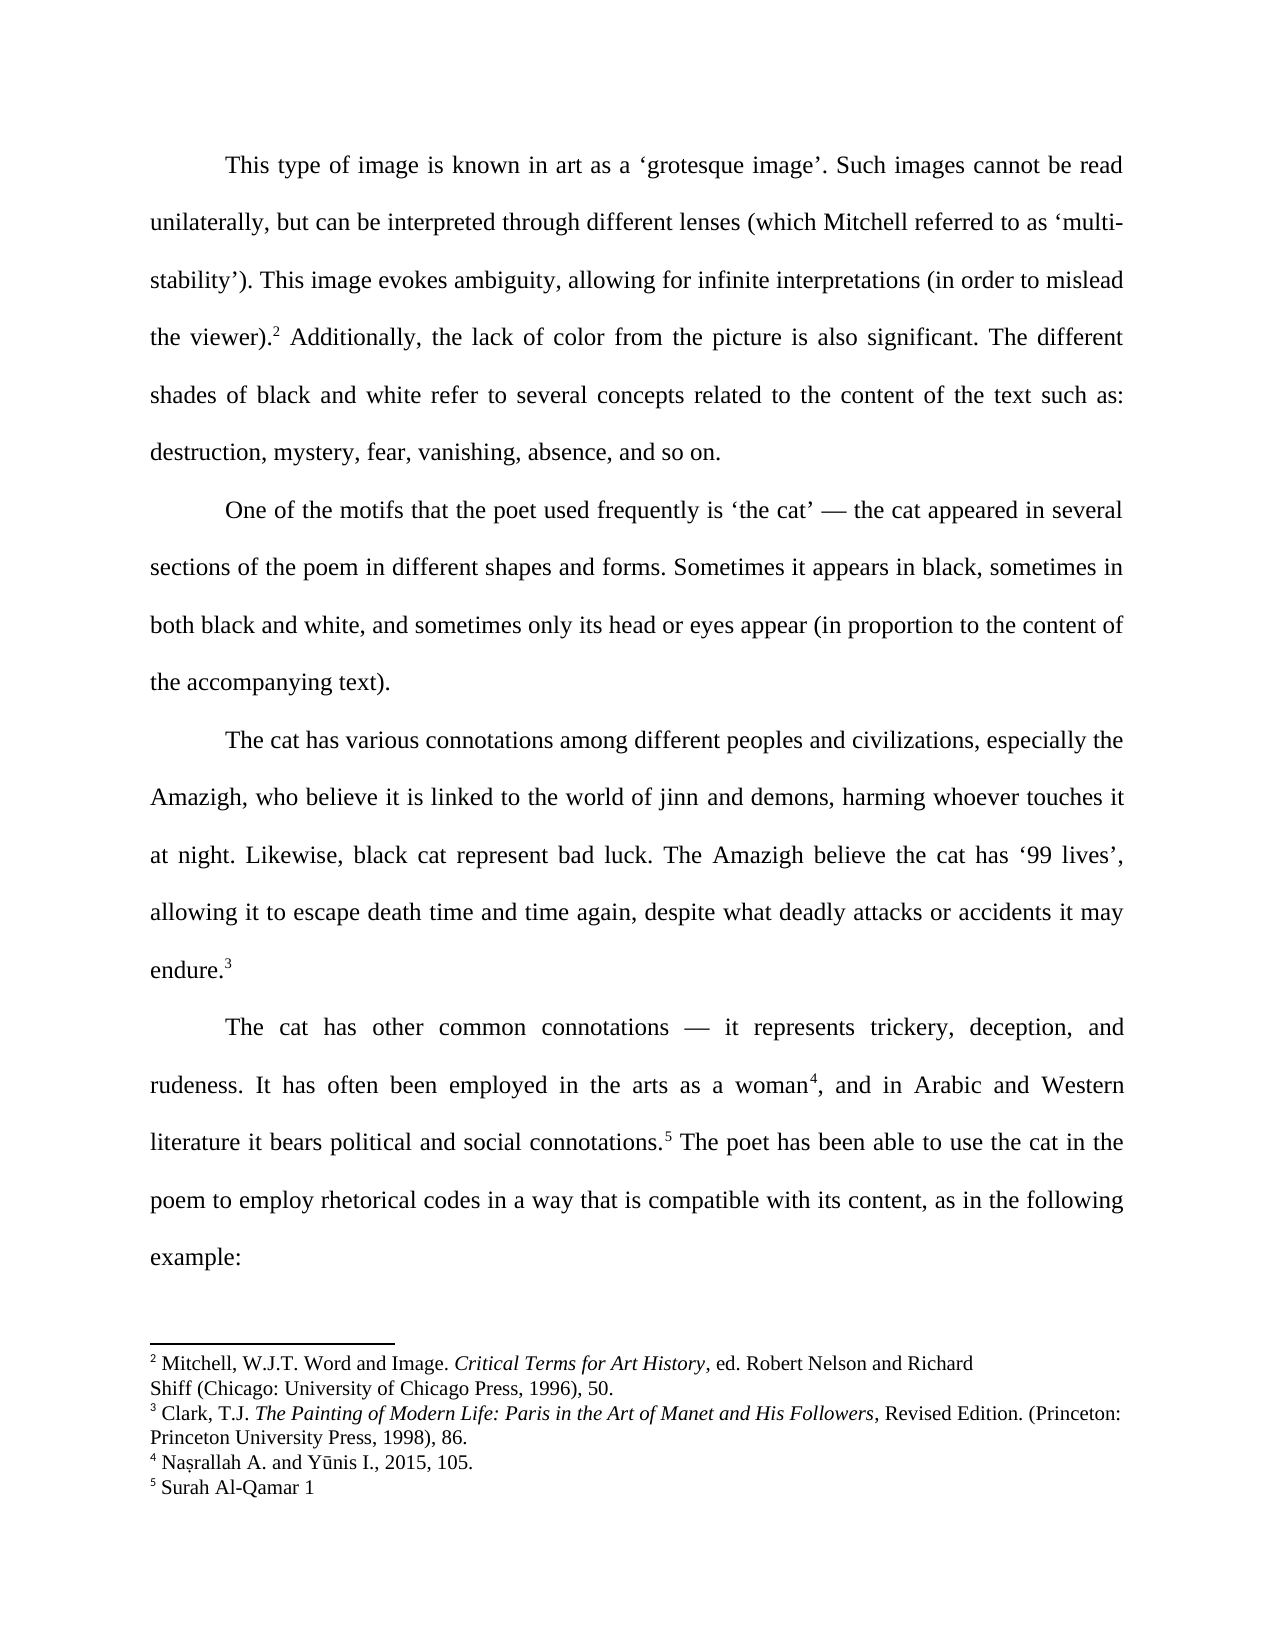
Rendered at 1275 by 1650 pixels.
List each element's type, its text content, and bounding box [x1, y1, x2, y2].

text One of the motifs that the poet used frequently is ‘the cat’ — the cat appeared in several sections of the poem in different shapes and forms. Sometimes it appears in black, sometimes in both black and white, and sometimes only its head or eyes appear (in proportion to the content of the accompanying text). [150, 495, 1125, 696]
text This type of image is known in art as a ‘grotesque image’. Such images cannot be read unilaterally, but can be interpreted through different lenses (which Mitchell referred to as ‘multi-stability’). This image evokes ambiguity, allowing for infinite interpretations (in order to mislead the viewer). Additionally, the lack of color from the picture is also significant. The different shades of black and white refer to several concepts related to the content of the text such as: destruction, mystery, fear, vanishing, absence, and so on. [150, 150, 1125, 466]
text The cat has various connotations among different peoples and civilizations, especially the Amazigh, who believe it is linked to the world of jinn and demons, harming whoever touches it at night. Likewise, black cat represent bad luck. The Amazigh believe the cat has ‘99 lives’, allowing it to escape death time and time again, despite what deadly attacks or accidents it may endure. [150, 725, 1125, 984]
text The cat has other common connotations — it represents trickery, deception, and rudeness. It has often been employed in the arts as a woman, and in Arabic and Western literature it bears political and social connotations. The poet has been able to use the cat in the poem to employ rhetorical codes in a way that is compatible with its content, as in the following example: [150, 1012, 1125, 1271]
